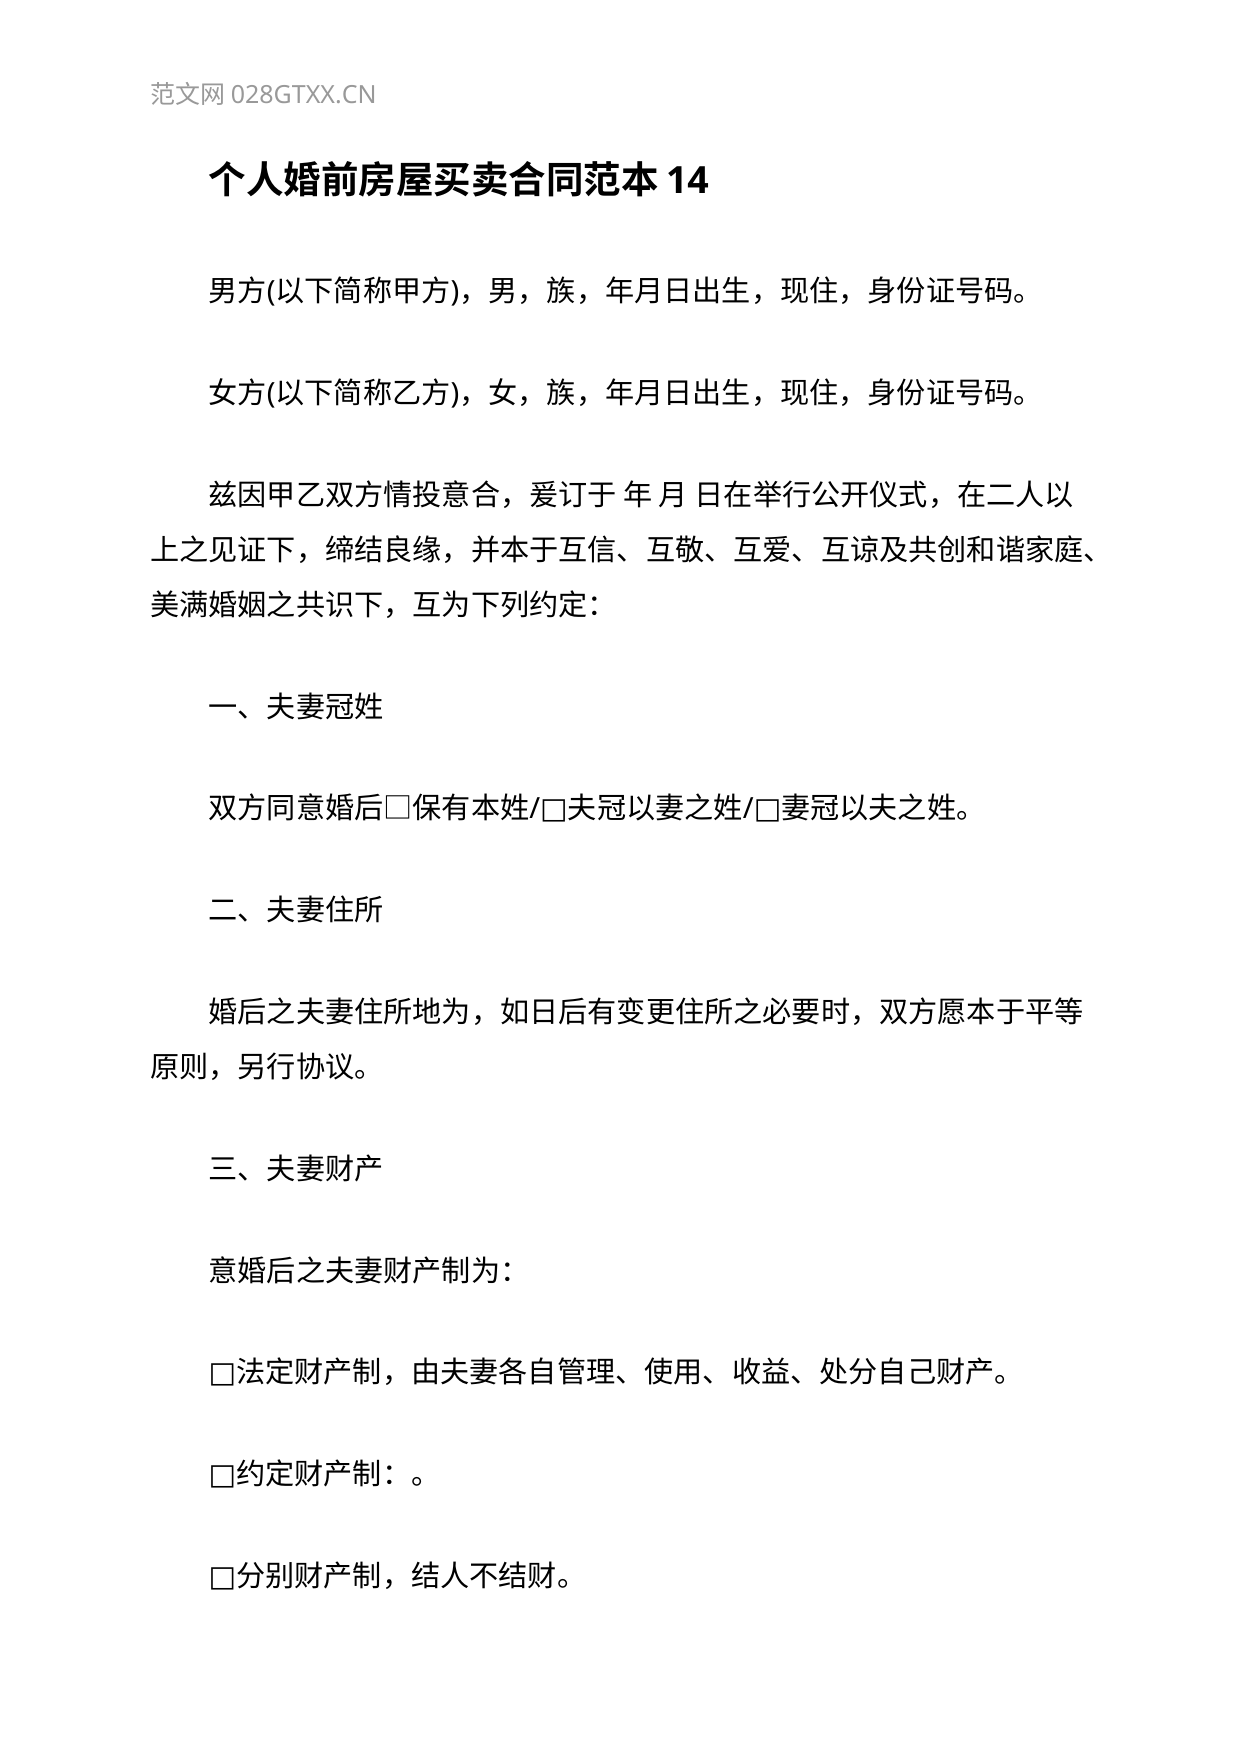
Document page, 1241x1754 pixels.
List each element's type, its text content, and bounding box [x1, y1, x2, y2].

text 双方同意婚后□保有本姓/□夫冠以妻之姓/□妻冠以夫之姓。 [150, 785, 1090, 827]
text □约定财产制：。 [150, 1451, 1090, 1493]
text 二、夫妻住所 [150, 887, 1090, 929]
text 男方(以下简称甲方)，男，族，年月日出生，现住，身份证号码。 [150, 268, 1090, 310]
text 意婚后之夫妻财产制为： [150, 1247, 1090, 1289]
text 一、夫妻冠姓 [150, 683, 1090, 725]
text 婚后之夫妻住所地为，如日后有变更住所之必要时，双方愿本于平等原则，另行协议。 [150, 989, 1090, 1086]
text □法定财产制，由夫妻各自管理、使用、收益、处分自己财产。 [150, 1349, 1090, 1391]
text 三、夫妻财产 [150, 1145, 1090, 1188]
text □分别财产制，结人不结财。 [150, 1553, 1090, 1595]
text 兹因甲乙双方情投意合，爰订于 年 月 日在举行公开仪式，在二人以上之见证下，缔结良缘，并本于互信、互敬、互爱、互谅及共创和谐家庭、美满婚姻之共识下，互为下列约定： [150, 472, 1090, 624]
text 个人婚前房屋买卖合同范本14 [150, 150, 1090, 204]
text 女方(以下简称乙方)，女，族，年月日出生，现住，身份证号码。 [150, 369, 1090, 412]
